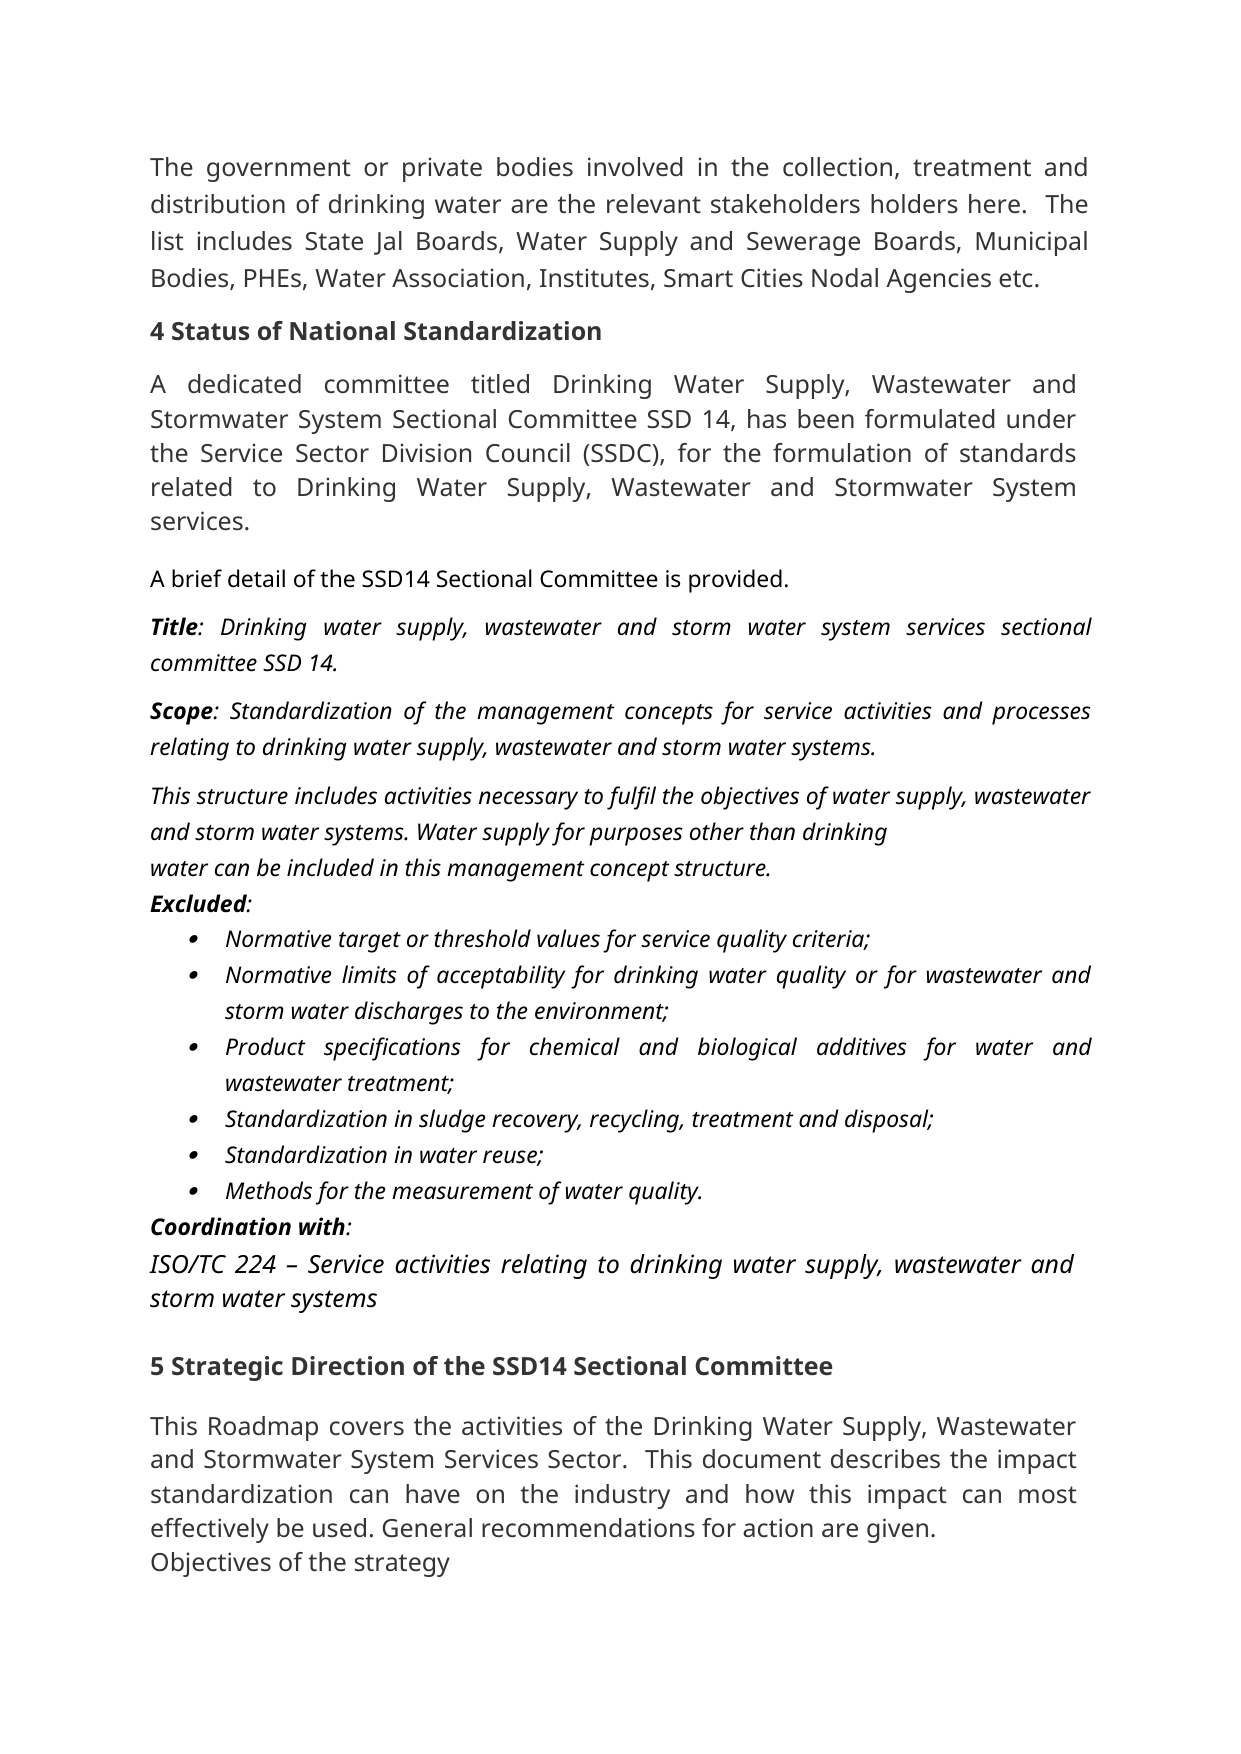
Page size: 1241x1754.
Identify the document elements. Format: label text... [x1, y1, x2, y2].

text Objectives of the strategy [150, 1544, 1090, 1578]
text The government or private bodies involved in the collection, treatment and distribution of drinking water are the relevant stakeholders holders here. The list includes State Jal Boards, Water Supply and Sewerage Boards, Municipal Bodies, PHEs, Water Association, Institutes, Smart Cities Nodal Agencies etc. [150, 150, 1090, 294]
list Normative target or threshold values for service quality criteria; [187, 923, 1095, 955]
text water can be included in this management concept structure. [150, 852, 1095, 883]
text 5 Strategic Direction of the SSD14 Sectional Committee [150, 1349, 1078, 1383]
text Excluded: [150, 887, 1095, 919]
text ISO/TC 224 – Service activities relating to drinking water supply, wastewater and storm water systems [150, 1247, 1078, 1315]
text Title: Drinking water supply, wastewater and storm water system services sectional committee SSD 14. [150, 611, 1095, 678]
list Methods for the measurement of water quality. [187, 1175, 1095, 1206]
text Scope: Standardization of the management concepts for service activities and processes relating to drinking water supply, wastewater and storm water systems. [150, 695, 1095, 762]
text Coordination with: [150, 1211, 1095, 1242]
text A brief detail of the SSD14 Sectional Committee is provided. [150, 562, 1095, 594]
list Standardization in water reuse; [187, 1139, 1095, 1170]
list Standardization in sludge recovery, recycling, treatment and disposal; [187, 1103, 1095, 1134]
text This structure includes activities necessary to fulfil the objectives of water supply, wastewater and storm water systems. Water supply for purposes other than drinking [150, 780, 1095, 847]
text A dedicated committee titled Drinking Water Supply, Wastewater and Stormwater System Sectional Committee SSD 14, has been formulated under the Service Sector Division Council (SSDC), for the formulation of standards related to Drinking Water Supply, Wastewater and Stormwater System services. [150, 367, 1078, 537]
text 4 Status of National Standardization [150, 314, 1090, 348]
list Normative limits of acceptability for drinking water quality or for wastewater and storm water discharges to the environment; [187, 959, 1095, 1027]
list Product specifications for chemical and biological additives for water and wastewater treatment; [187, 1031, 1095, 1098]
text This Roadmap covers the activities of the Drinking Water Supply, Wastewater and Stormwater System Services Sector. This document describes the impact standardization can have on the industry and how this impact can most effectively be used. General recommendations for action are given. [150, 1408, 1078, 1544]
